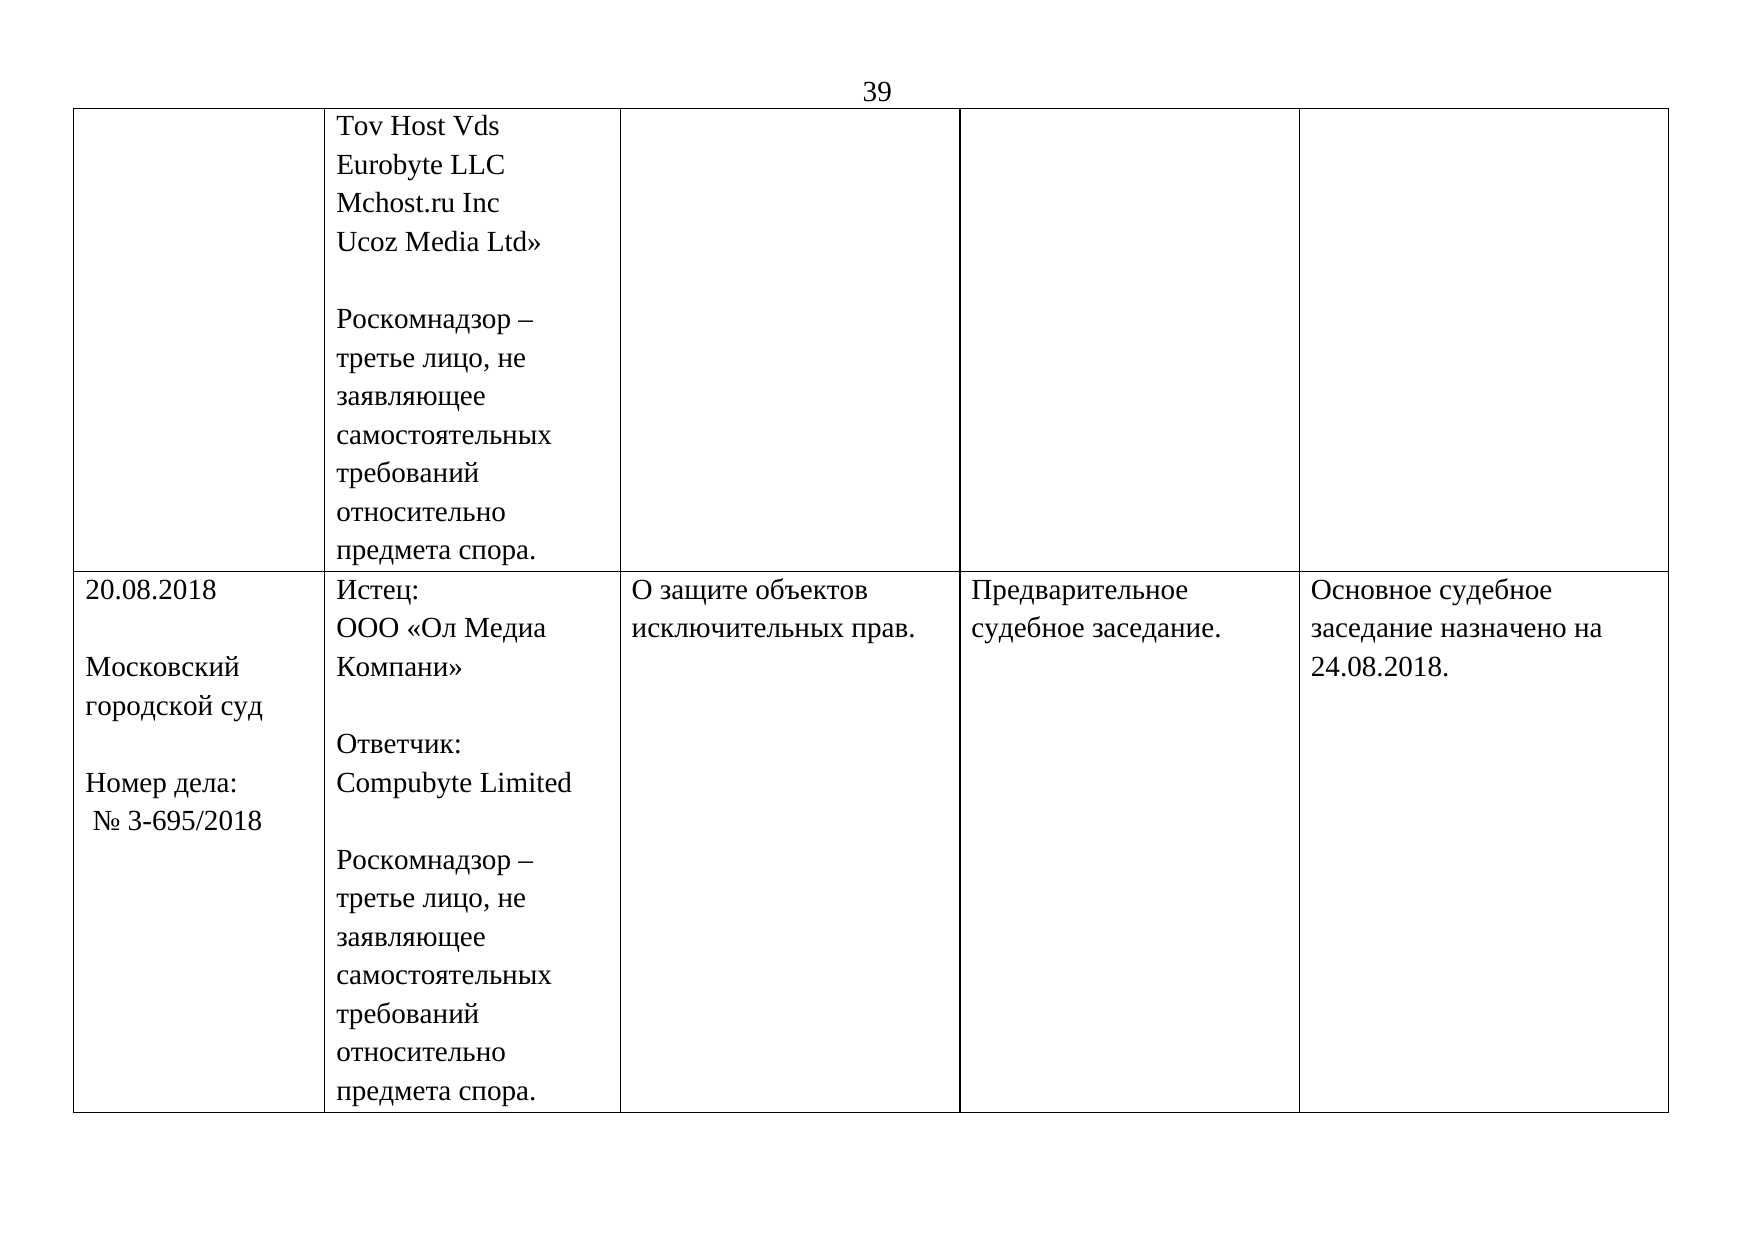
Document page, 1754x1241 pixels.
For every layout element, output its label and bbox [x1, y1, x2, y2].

table_cell [74, 109, 324, 571]
table_cell [1300, 109, 1668, 571]
table_cell [325, 109, 620, 571]
table_cell [325, 572, 620, 1112]
table_cell [961, 572, 1299, 1112]
table_cell [621, 572, 959, 1112]
table_cell [961, 109, 1299, 571]
table_cell [1300, 572, 1668, 1112]
table_cell [621, 109, 959, 571]
table_cell [74, 572, 324, 1112]
